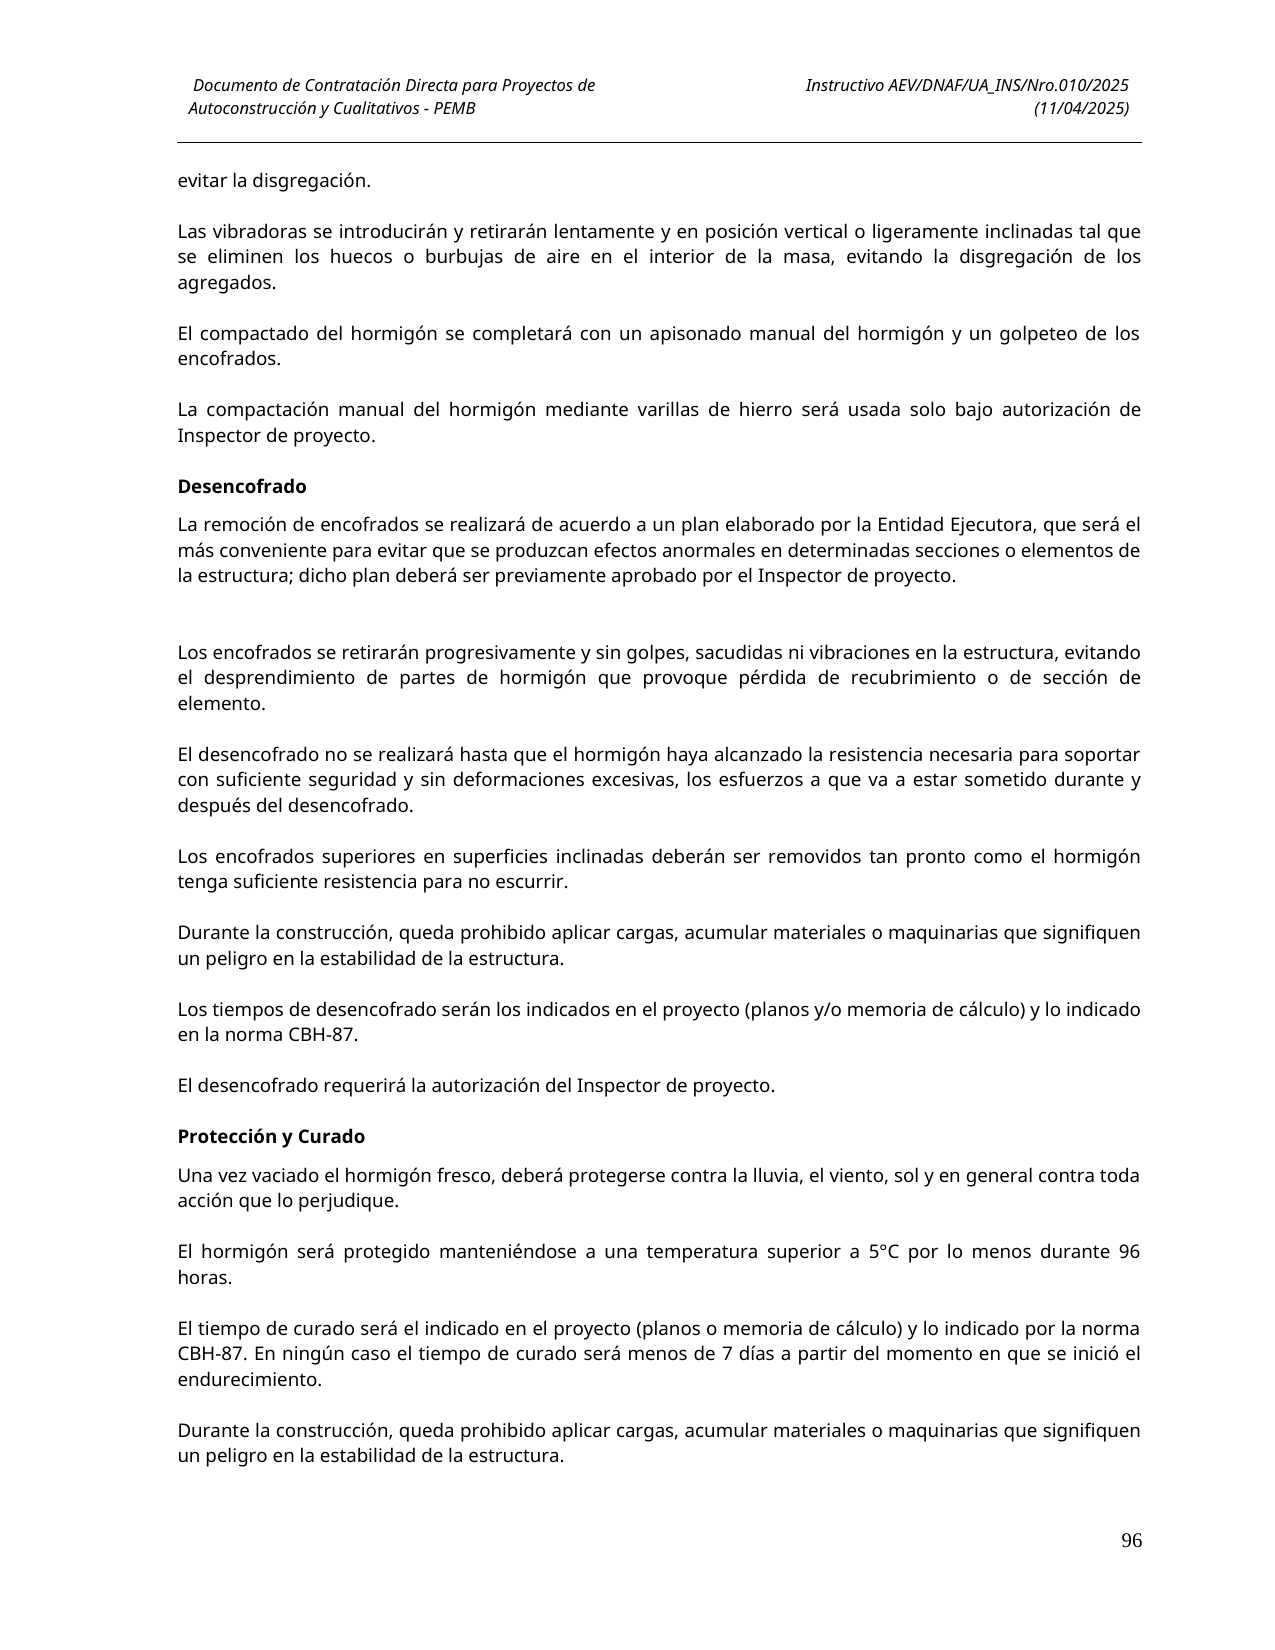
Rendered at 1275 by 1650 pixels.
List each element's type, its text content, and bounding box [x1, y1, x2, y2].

text Las vibradoras se introducirán y retirarán lentamente y en posición vertical o ligeramente inclinadas tal que se eliminen los huecos o burbujas de aire en el interior de la masa, evitando la disgregación de los agregados. [177, 218, 1142, 295]
text El hormigón será protegido manteniéndose a una temperatura superior a 5°C por lo menos durante 96 horas. [177, 1238, 1142, 1289]
text El desencofrado requerirá la autorización del Inspector de proyecto. [177, 1073, 1142, 1098]
text Desencofrado [177, 473, 1142, 499]
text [177, 167, 1142, 193]
text Los encofrados se retirarán progresivamente y sin golpes, sacudidas ni vibraciones en la estructura, evitando el desprendimiento de partes de hormigón que provoque pérdida de recubrimiento o de sección de elemento. [177, 639, 1142, 716]
text La remoción de encofrados se realizará de acuerdo a un plan elaborado por la Entidad Ejecutora, que será el más conveniente para evitar que se produzcan efectos anormales en determinadas secciones o elementos de la estructura; dicho plan deberá ser previamente aprobado por el Inspector de proyecto. [177, 511, 1142, 588]
text El desencofrado no se realizará hasta que el hormigón haya alcanzado la resistencia necesaria para soportar con suficiente seguridad y sin deformaciones excesivas, los esfuerzos a que va a estar sometido durante y después del desencofrado. [177, 741, 1142, 818]
text Durante la construcción, queda prohibido aplicar cargas, acumular materiales o maquinarias que signifiquen un peligro en la estabilidad de la estructura. [177, 1417, 1142, 1468]
text El compactado del hormigón se completará con un apisonado manual del hormigón y un golpeteo de los encofrados. [177, 320, 1142, 371]
text La compactación manual del hormigón mediante varillas de hierro será usada solo bajo autorización de Inspector de proyecto. [177, 397, 1142, 448]
text Una vez vaciado el hormigón fresco, deberá protegerse contra la lluvia, el viento, sol y en general contra toda acción que lo perjudique. [177, 1162, 1142, 1213]
text Protección y Curado [177, 1124, 1142, 1149]
text Durante la construcción, queda prohibido aplicar cargas, acumular materiales o maquinarias que signifiquen un peligro en la estabilidad de la estructura. [177, 920, 1142, 971]
text El tiempo de curado será el indicado en el proyecto (planos o memoria de cálculo) y lo indicado por la norma CBH-87. En ningún caso el tiempo de curado será menos de 7 días a partir del momento en que se inició el endurecimiento. [177, 1315, 1142, 1392]
text Los encofrados superiores en superficies inclinadas deberán ser removidos tan pronto como el hormigón tenga suficiente resistencia para no escurrir. [177, 843, 1142, 894]
text Los tiempos de desencofrado serán los indicados en el proyecto (planos y/o memoria de cálculo) y lo indicado en la norma CBH-87. [177, 996, 1142, 1047]
